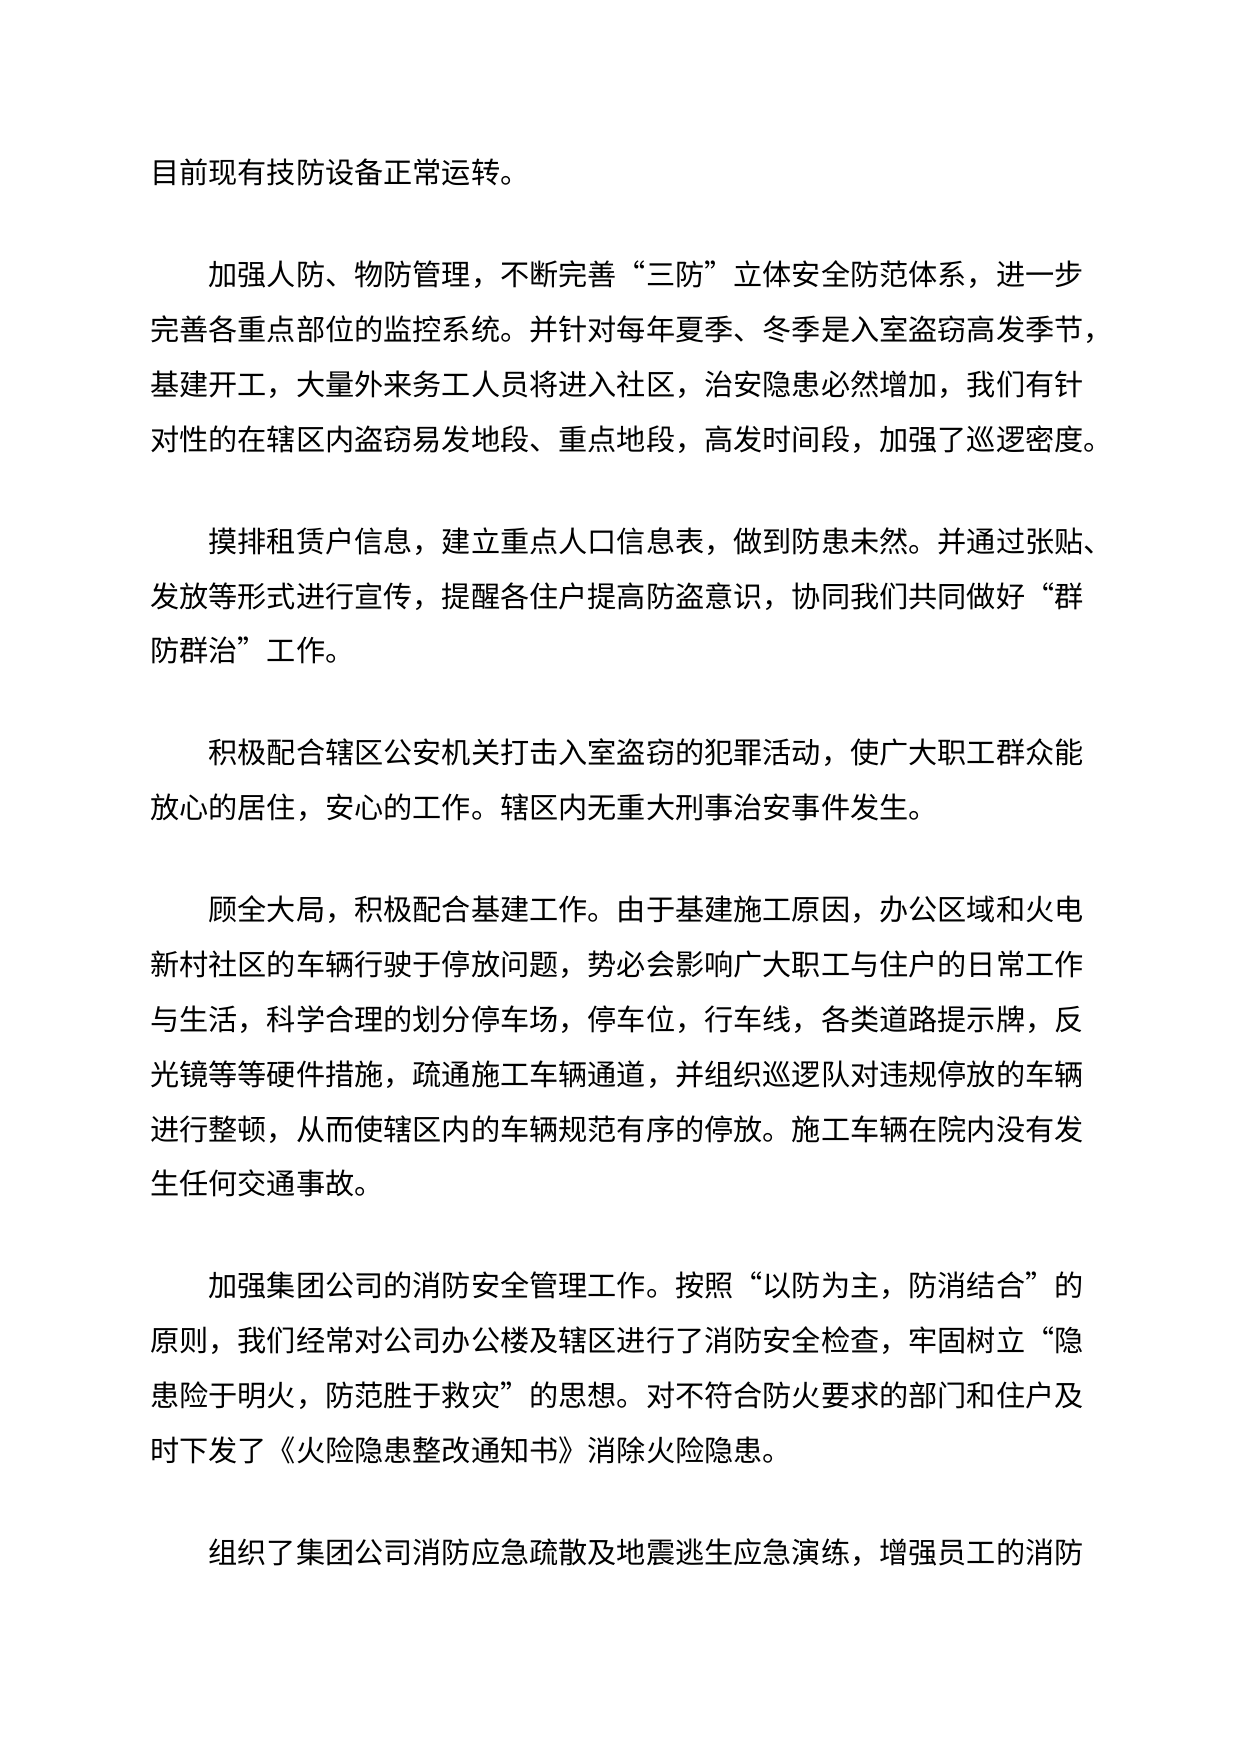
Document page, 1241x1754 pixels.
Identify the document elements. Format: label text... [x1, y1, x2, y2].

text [150, 150, 1090, 192]
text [150, 1529, 1090, 1571]
text 加强人防、物防管理，不断完善“三防”立体安全防范体系，进一步完善各重点部位的监控系统。并针对每年夏季、冬季是入室盗窃高发季节，基建开工，大量外来务工人员将进入社区，治安隐患必然增加，我们有针对性的在辖区内盗窃易发地段、重点地段，高发时间段，加强了巡逻密度。 [150, 252, 1090, 459]
text 积极配合辖区公安机关打击入室盗窃的犯罪活动，使广大职工群众能放心的居住，安心的工作。辖区内无重大刑事治安事件发生。 [150, 730, 1090, 827]
text 顾全大局，积极配合基建工作。由于基建施工原因，办公区域和火电新村社区的车辆行驶于停放问题，势必会影响广大职工与住户的日常工作与生活，科学合理的划分停车场，停车位，行车线，各类道路提示牌，反光镜等等硬件措施，疏通施工车辆通道，并组织巡逻队对违规停放的车辆进行整顿，从而使辖区内的车辆规范有序的停放。施工车辆在院内没有发生任何交通事故。 [150, 886, 1090, 1203]
text 加强集团公司的消防安全管理工作。按照“以防为主，防消结合”的原则，我们经常对公司办公楼及辖区进行了消防安全检查，牢固树立“隐患险于明火，防范胜于救灾”的思想。对不符合防火要求的部门和住户及时下发了《火险隐患整改通知书》消除火险隐患。 [150, 1263, 1090, 1470]
text 摸排租赁户信息，建立重点人口信息表，做到防患未然。并通过张贴、发放等形式进行宣传，提醒各住户提高防盗意识，协同我们共同做好“群防群治”工作。 [150, 518, 1090, 670]
